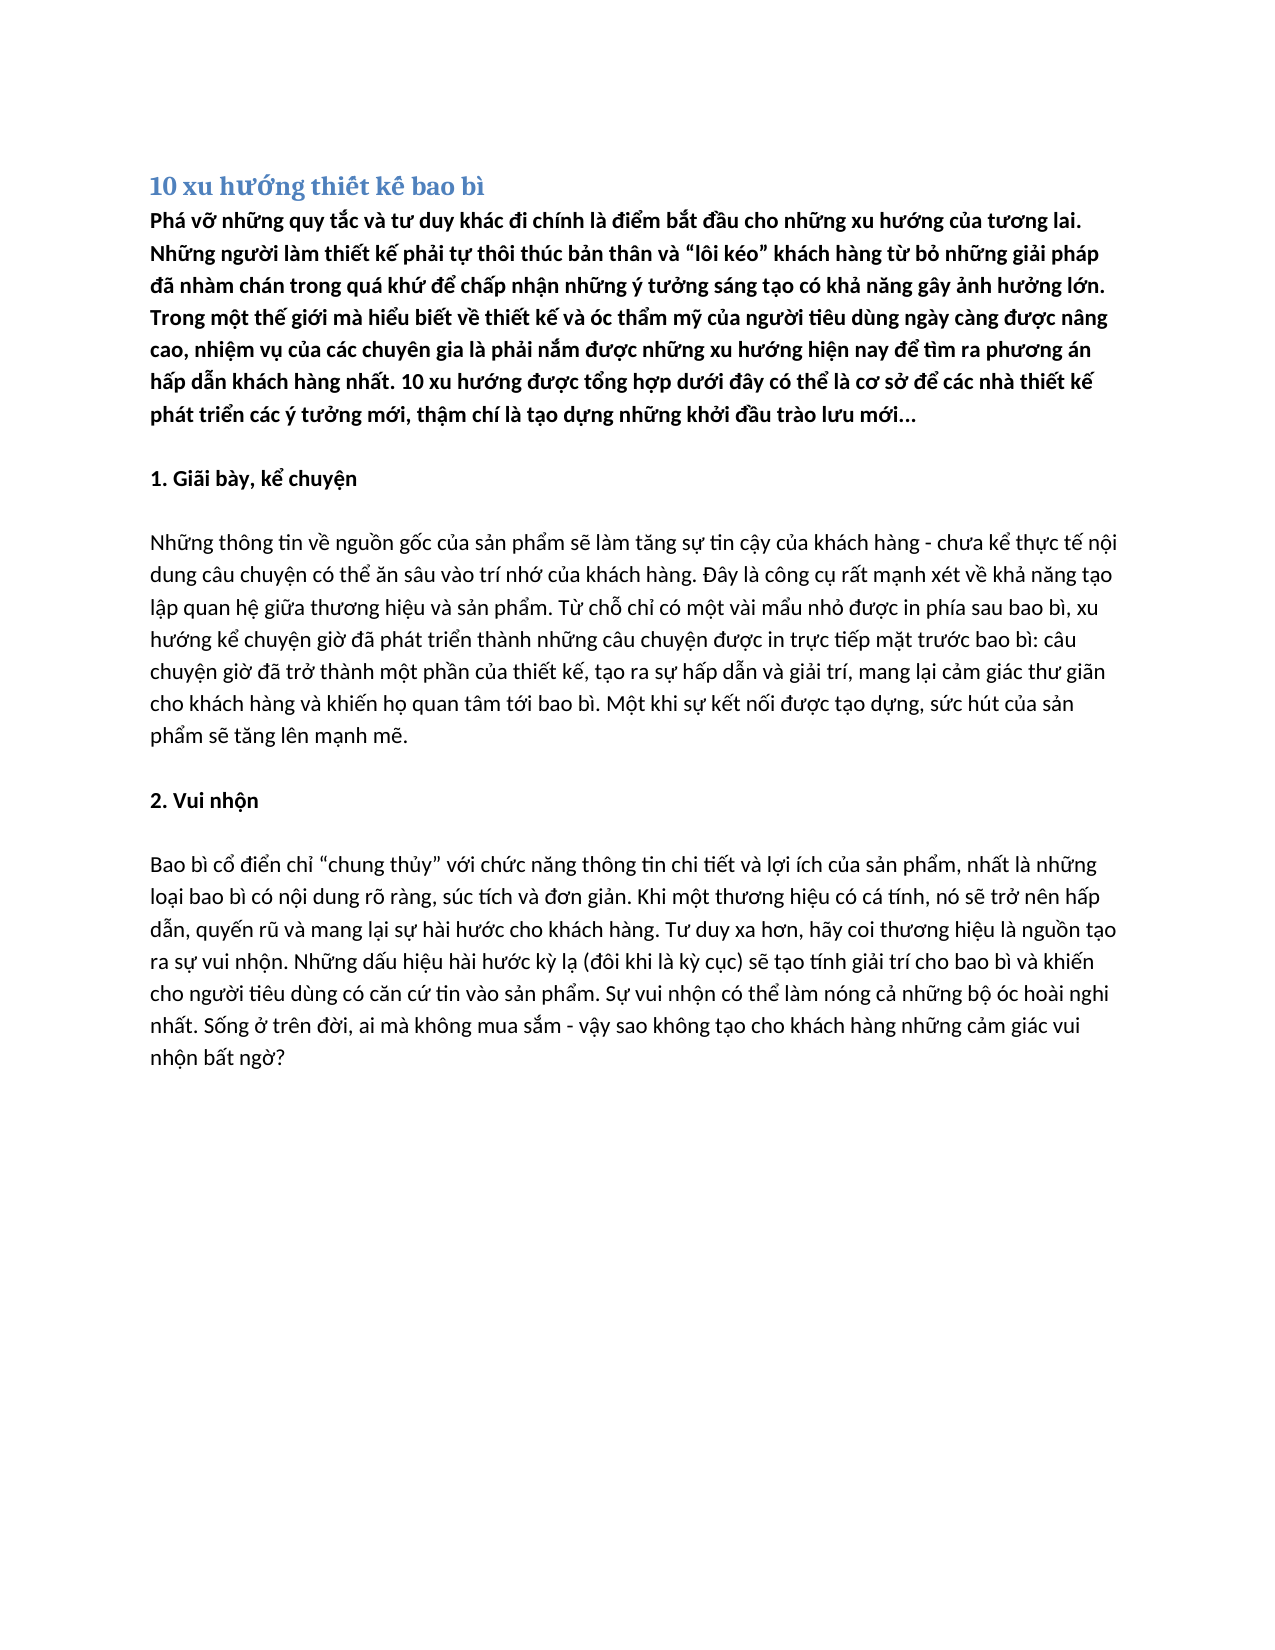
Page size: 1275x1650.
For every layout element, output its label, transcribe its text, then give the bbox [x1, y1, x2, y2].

subtitle 10 xu hướng thiết kế bao bì [150, 171, 1125, 202]
text Phá vỡ những quy tắc và tư duy khác đi chính là điểm bắt đầu cho những xu hướng của tương lai. Những người làm thiết kế phải tự thôi thúc bản thân và “lôi kéo” khách hàng từ bỏ những giải pháp đã nhàm chán trong quá khứ để chấp nhận những ý tưởng sáng tạo có khả năng gây ảnh hưởng lớn. Trong một thế giới mà hiểu biết về thiết kế và óc thẩm mỹ của người tiêu dùng ngày càng được nâng cao, nhiệm vụ của các chuyên gia là phải nắm được những xu hướng hiện nay để tìm ra phương án hấp dẫn khách hàng nhất. 10 xu hướng được tổng hợp dưới đây có thể là cơ sở để các nhà thiết kế phát triển các ý tưởng mới, thậm chí là tạo dựng những khởi đầu trào lưu mới... 1. Giãi bày, kể chuyện Những thông tin về nguồn gốc của sản phẩm sẽ làm tăng sự tin cậy của khách hàng - chưa kể thực tế nội dung câu chuyện có thể ăn sâu vào trí nhớ của khách hàng. Đây là công cụ rất mạnh xét về khả năng tạo lập quan hệ giữa thương hiệu và sản phẩm. Từ chỗ chỉ có một vài mẩu nhỏ được in phía sau bao bì, xu hướng kể chuyện giờ đã phát triển thành những câu chuyện được in trực tiếp mặt trước bao bì: câu chuyện giờ đã trở thành một phần của thiết kế, tạo ra sự hấp dẫn và giải trí, mang lại cảm giác thư giãn cho khách hàng và khiến họ quan tâm tới bao bì. Một khi sự kết nối được tạo dựng, sức hút của sản phẩm sẽ tăng lên mạnh mẽ. 2. Vui nhộn Bao bì cổ điển chỉ “chung thủy” với chức năng thông tin chi tiết và lợi ích của sản phẩm, nhất là những loại bao bì có nội dung rõ ràng, súc tích và đơn giản. Khi một thương hiệu có cá tính, nó sẽ trở nên hấp dẫn, quyến rũ và mang lại sự hài hước cho khách hàng. Tư duy xa hơn, hãy coi thương hiệu là nguồn tạo ra sự vui nhộn. Những dấu hiệu hài hước kỳ lạ (đôi khi là kỳ cục) sẽ tạo tính giải trí cho bao bì và khiến cho người tiêu dùng có căn cứ tin vào sản phẩm. Sự vui nhộn có thể làm nóng cả những bộ óc hoài nghi nhất. Sống ở trên đời, ai mà không mua sắm - vậy sao không tạo cho khách hàng những cảm giác vui nhộn bất ngờ? 3. In đậm In đậm có nguồn gốc từ Pop Art, có pha trộn cảm xúc của những cuốn truyện tranh. Kiểu dáng in đậm của bao bì khiến nó trở nên độc đáo, khác biệt với mọi sản phẩm khác trên giá hàng. Bao bì thường có màu sáng, đôi khi được tô điểm bằng những đường đen bao lấy hình vẽ. Có thể xem đây là một xu hướng tiến tới sự đơn giản, vì mơ ước của mọi chuyên gia thiết kế là được tạo ra những hình ảnh rõ ràng và ít rối rắm. Xu hướng in đậm đang phát triển và có sự ảnh hưởng mạnh mẽ, đặc biệt với những loại sản phẩm cần vẻ ngoài mạnh mẽ. Xu hướng này cũng được sử dụng với những loại sản phẩm đang bị cạnh tranh gay gắt, nhằm khẳng định sự khác biệt với các đối thủ trên thị trường. 4. Hình ảnh thay lời muốn nói Thông thường, người thiết kế hay chú trọng việc cung cấp mọi thông tin liên quan sản phẩm tới khách hàng thông qua bao bì mà quên mất rằng ngườ i tiêu dùng có thể bị nhiễu loạn bởi lượng thông tin dày đặc. “Hình ảnh thay lời muốn nói” là xu hướng tập trung cho sản phẩm thay vì thương hiệu, chú trọng việc tô đậm hình ảnh sản phẩm nhằm thuyết phục người tiêu dùng mua hàng. Để làm được điều này, người thiết kế thường sử dụng những bức ảnh mô tả đặc tính hay cảm xúc liên quan sản phẩm, hoặc tập trung vào những ích lợi mà khách hàng sẽ thu về khi tiêu dùng sản phẩm. Đây cũng là xu hướng được phát triển từ ý tưởng đơn giản hóa và đang được nhiều thương hiệu mạnh sử dụng. 5. Thủ công Càng muốn đơn giản hóa cuộc sống của chính mình, chúng ta càng muốn tìm kiếm vui thú và đam mê mỗi ngày. Các sản phẩm thủ công luôn được xem là đặc biệt và người tiêu dùng sẵn sàng trả nhiều tiền hơn để mua chúng. Nhưng trước khi quyết định mua hàng, người tiêu dùng cần có cảm giác tin tưởng vào chất lượng sản phẩm. Kiểu thiết kế thủ công, sử dụng những họa tiết “vẽ tay” sẽ tạo hiệu ứng thân thiện, khiến người tiêu dùng bằng các giác quan có thể cảm nhận sản phẩm một cách trực tiếp. Nhìn những đồ họa (hình ảnh, chữ viết) được kết hợp khéo léo trên bao bì, khách hàng sẽ có cảm giác sản phẩm được làm riêng cho mình. Có thể xem thiết kế thủ công là một bước tiến từ mô hình sản xuất hàng loạt tới tiếp xúc nhân văn. 6. Phong cách sống Có thể nói xu hướng này đã từng bị lạm dụng trong quảng cáo nhiều năm qua, nhưng với thiết kế bao bì, vai trò của nó khá hạn chế. Xu hướng “phong cách sống” chú trọng những lợi ích của sản phẩm và thương hiệu. Chuyên gia thiết kế tìm cách mô tả sản phẩm khi đang được sử dụng, thông qua những bức ảnh minh họa. Xu hướng này thể hiện rất rõ ở châu Âu, trên bao bì thường có hình ảnh người tiêu dùng tỏ ra thích thú trải nghiệm sản phẩm. Có nhiều cách để tạo ra hiệu ứng này, thông qua hình ảnh người tiêu dùng đang sử dụng sản phẩm, hay vẻ mãn nguyện của họ sau khi dùng xong. Thông điệp hướng tới là khách hàng sẽ có cảm giác như đang tiến gần tới một phong cách sống nào đó. 7. Phỏng theo quá khứ Xu hướng này đánh vào tình cảm của khách hàng, tạo cảm xúc về quá khứ, hay làm sống lại trong họ những kinh nghiệm tích cực trước đây về sản phẩm. Đây là lý do tại sao những sản phẩm như Izze lại sử dụng những biểu tượng của những năm 60 trên bao bì. Rõ ràng, việc khơi dậy tình cảm hoài cổ không phải là ý tưởng mới, nhưng quá khứ mà chúng ta mô phỏng phải thường xuyên được cải biến, thay đổi. Xu hướng này không phải là sự bắt chước hoàn hảo, nói cách khác là sự mô phỏng 100% thiết kế năm xưa; thay vào đó, những chuyên gia thiết kế tài năng sẽ chỉ giữ lại một số yếu tố đặc thù và bổ sung những nét mới, tạo ra những “xúc cảm đương thời” trong người tiêu dùng của ngày hôm nay. 8. Càng ít càng tốt Nhiều năm qua, xu hướng “càng ít càng tốt” dường như đã trở thành chủ đề tranh luận trong cộng đồng thiết kế. Sự đơn giản thường được xem là mơ ước của các chuyên gia thiết kế và cả những người tiêu dùng - nó khiến nhiều thứ trở nên dễ dàng và có tính thuyết phục hơn. Cách tiếp cận này thường được dùng để gợi ra một sự tao nhã thầm lặng hay để tập trung truyền tải ý tưởng chỉ đạo. Trong năm 2008, ngoài xu hướng này, chúng ta có thể thấy những biến tấu khác của sự đơn giản hóa như “hình ảnh thay lời muốn nói” hay “vui nhộn, bất ngờ” đã trình bày trên đây. 9. Tự do biểu đạt Xu hướng này nhấn mạnh sự biểu đạt nghệ thuật một cách tự do trong thiết kế bao bì, dùng sáng tạo thẩm mỹ để gây bất ngờ và tạo sự ưa thích cho các nhóm khách hàng trẻ tuổi. Có thể quan sát nhưng thật khó mô tả xu hướng này bởi tính chất đa dạng của những giải pháp, tuy nhiên điểm chung nhất chính là cách tiếp cận hoàn toàn mới, thậm chí ngược hẳn với kiểu bao bì sản phẩm truyền thống, lấy sáng tạo làm động lực và “phó thác” cho ý tưởng nghệ thuật lan tỏa, tuy nhiên phải tôn trọng nguyên tắc không tác động tiêu cực tới các lợi ích của sản phẩm và thương hiệu. 10. Xanh lá Xu hướng này lan truyền khá nhanh và đang thu hút sự quan tâm với hầu hết các thương hiệu, vì nó ảnh hưởng tới mọi mặt của bao bì - từ thu thập nguyên liệu đầu vào cho tới tái chế để tái sử dụng. Gắn kết với xu hướng xanh là sự nổi lên của phong trào “tư duy toàn cầu, mua hàng địa phương”; cả hai đều hướng tới việc giảm thiểu nguyên liệu đầu vào trong sản xuất và đóng gói, đưa các sản phẩm địa phương ra thị trường. Trong cuốn sách “Sinh thái học Thương mại”, tác giả Paul Hawken cho rằng nếu doanh nghiệp quan tâm tới hoạt động tái chế và xử lý chất thải doanh nghiệp sẽ rất dễ ghi điểm trong thị trường. 10 năm sau, ý tưởng của Hawken đã được thừa nhận rộng rãi. Xu hướng xanh đang từng bước in dấu trên trái đất và với nhiều người tiêu dùng, nó đã trở thành một lối sống. [150, 207, 1125, 1104]
